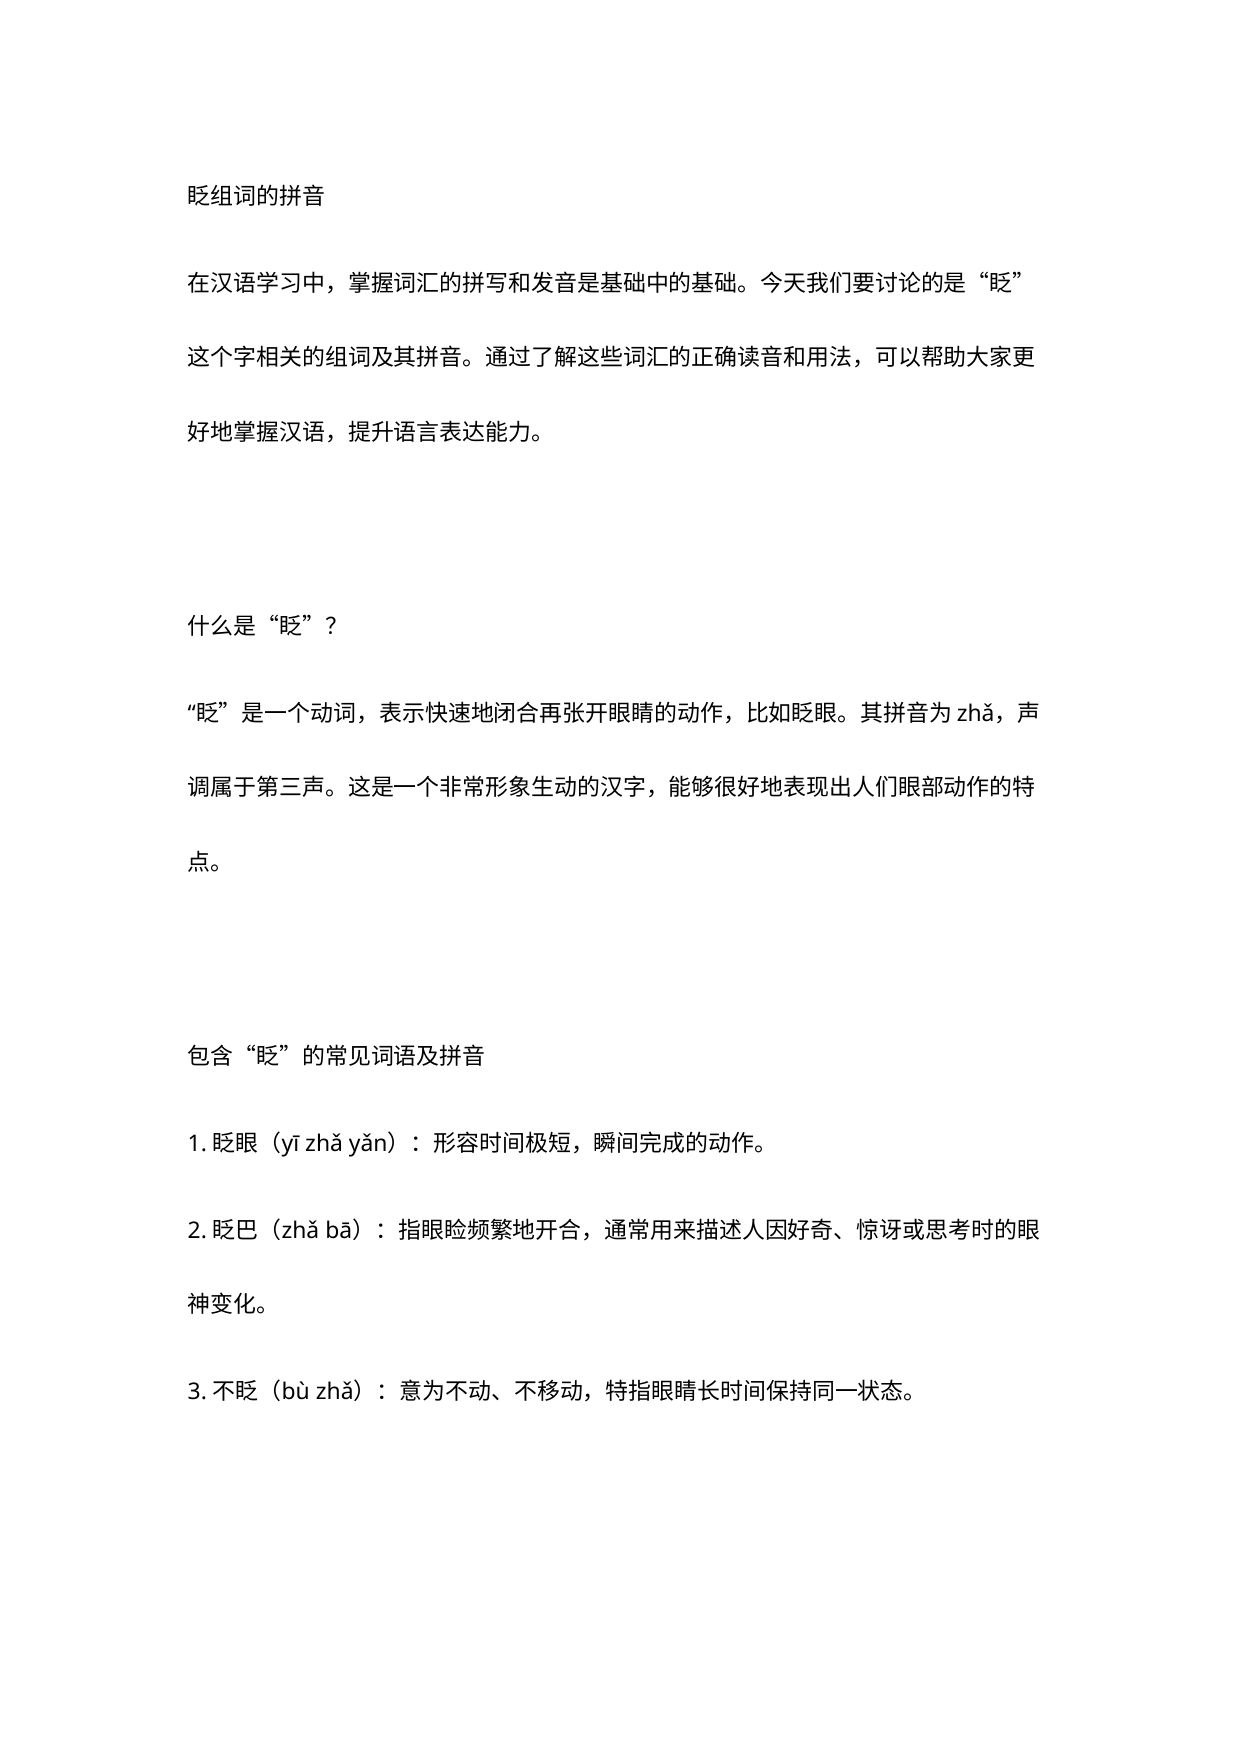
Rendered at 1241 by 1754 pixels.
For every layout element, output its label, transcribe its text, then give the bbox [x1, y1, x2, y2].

text 3. 不眨（bù zhǎ）：意为不动、不移动，特指眼睛长时间保持同一状态。 [187, 1357, 1053, 1422]
text 1. 眨眼（yī zhǎ yǎn）：形容时间极短，瞬间完成的动作。 [187, 1109, 1053, 1174]
text 包含“眨”的常见词语及拼音 [187, 1022, 1053, 1087]
text 2. 眨巴（zhǎ bā）：指眼睑频繁地开合，通常用来描述人因好奇、惊讶或思考时的眼神变化。 [187, 1196, 1053, 1335]
text 在汉语学习中，掌握词汇的拼写和发音是基础中的基础。今天我们要讨论的是“眨”这个字相关的组词及其拼音。通过了解这些词汇的正确读音和用法，可以帮助大家更好地掌握汉语，提升语言表达能力。 [187, 248, 1053, 463]
text 眨组词的拼音 [187, 162, 1053, 227]
text 什么是“眨”？ [187, 592, 1053, 657]
text “眨”是一个动词，表示快速地闭合再张开眼睛的动作，比如眨眼。其拼音为zhǎ，声调属于第三声。这是一个非常形象生动的汉字，能够很好地表现出人们眼部动作的特点。 [187, 679, 1053, 893]
